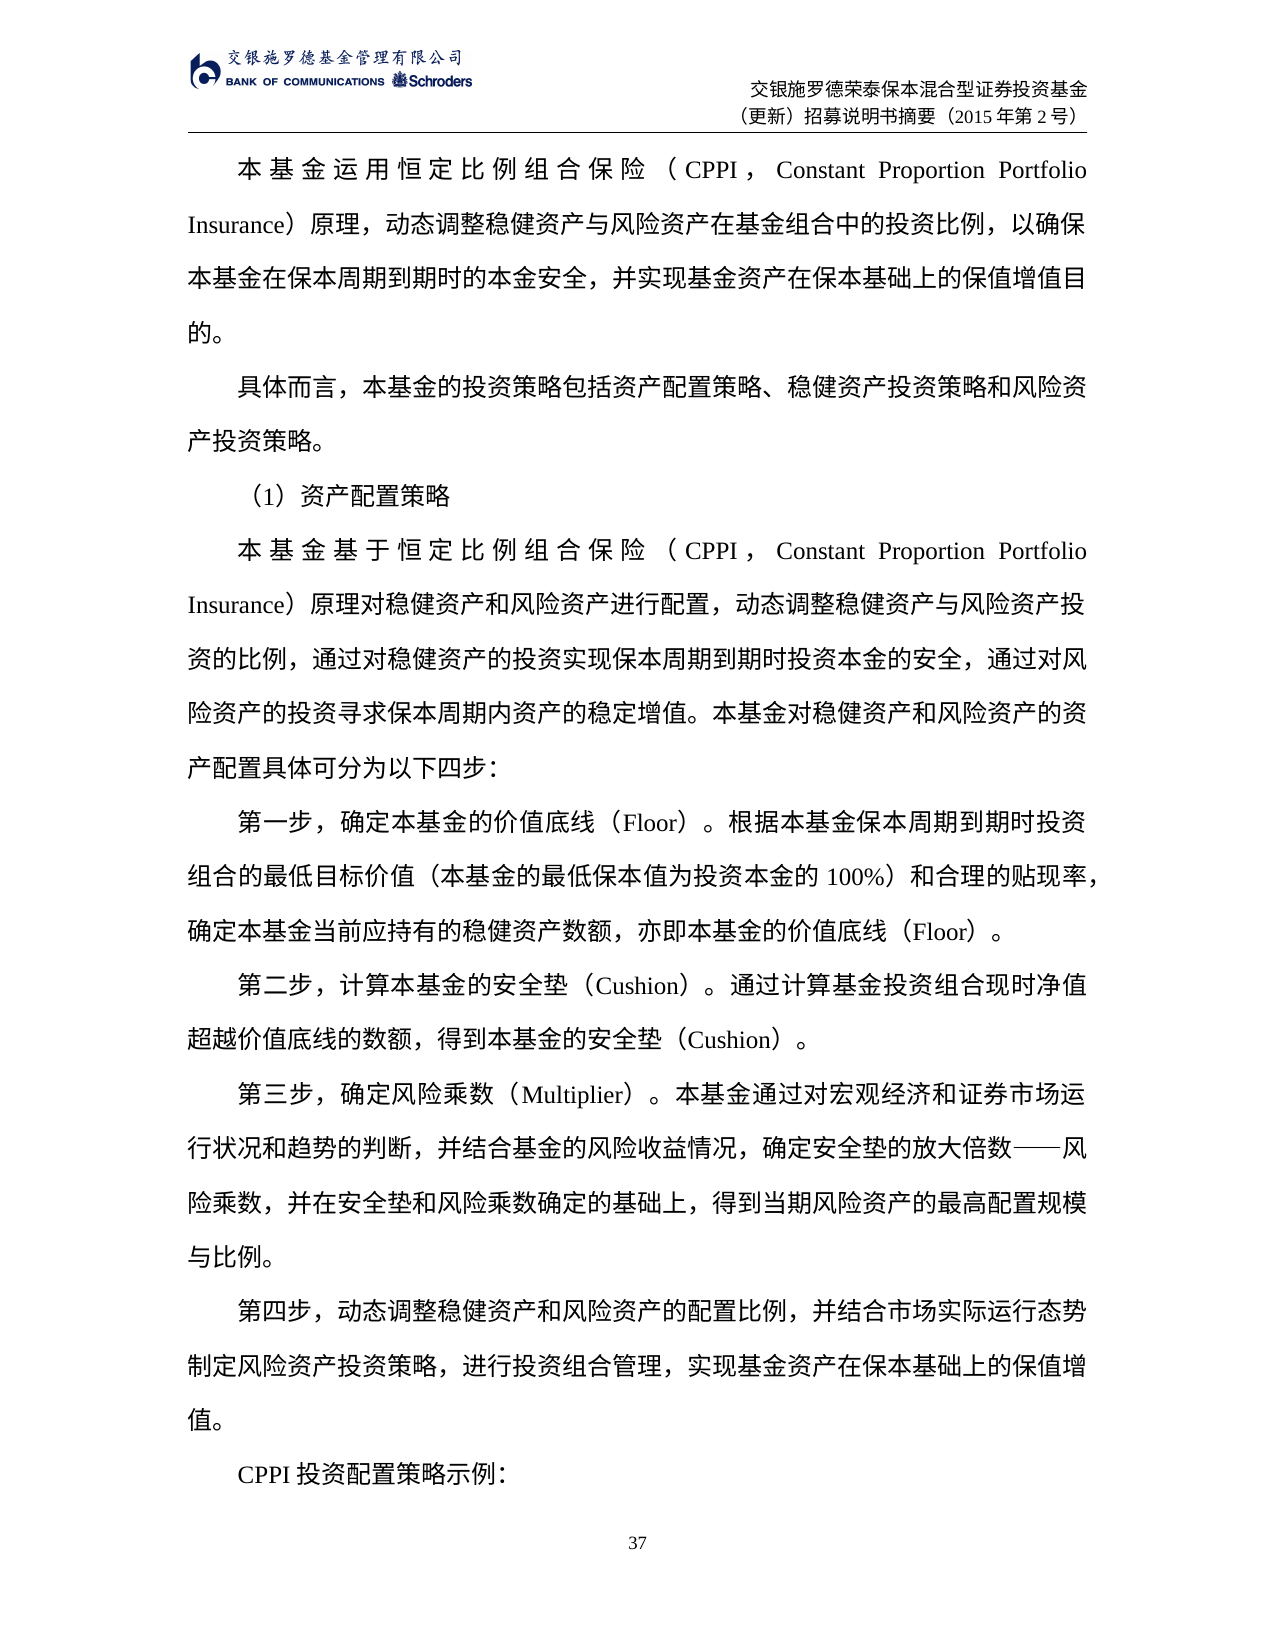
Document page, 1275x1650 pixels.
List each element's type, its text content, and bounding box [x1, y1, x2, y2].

text 第三步，确定风险乘数（Multiplier）。本基金通过对宏观经济和证券市场运行状况和趋势的判断，并结合基金的风险收益情况，确定安全垫的放大倍数——风险乘数，并在安全垫和风险乘数确定的基础上，得到当期风险资产的最高配置规模与比例。 [187, 1074, 1087, 1274]
text （1）资产配置策略 [187, 476, 1087, 512]
text 本基金运用恒定比例组合保险（CPPI，Constant Proportion Portfolio Insurance）原理，动态调整稳健资产与风险资产在基金组合中的投资比例，以确保本基金在保本周期到期时的本金安全，并实现基金资产在保本基础上的保值增值目的。 [187, 150, 1087, 349]
text 第四步，动态调整稳健资产和风险资产的配置比例，并结合市场实际运行态势制定风险资产投资策略，进行投资组合管理，实现基金资产在保本基础上的保值增值。 [187, 1292, 1087, 1437]
text 具体而言，本基金的投资策略包括资产配置策略、稳健资产投资策略和风险资产投资策略。 [187, 367, 1087, 458]
text 第二步，计算本基金的安全垫（Cushion）。通过计算基金投资组合现时净值超越价值底线的数额，得到本基金的安全垫（Cushion）。 [187, 966, 1087, 1056]
text 本基金基于恒定比例组合保险（CPPI，Constant Proportion Portfolio Insurance）原理对稳健资产和风险资产进行配置，动态调整稳健资产与风险资产投资的比例，通过对稳健资产的投资实现保本周期到期时投资本金的安全，通过对风险资产的投资寻求保本周期内资产的稳定增值。本基金对稳健资产和风险资产的资产配置具体可分为以下四步： [187, 531, 1087, 784]
picture [190, 50, 472, 89]
text 第一步，确定本基金的价值底线（Floor）。根据本基金保本周期到期时投资组合的最低目标价值（本基金的最低保本值为投资本金的100%）和合理的贴现率，确定本基金当前应持有的稳健资产数额，亦即本基金的价值底线（Floor）。 [187, 802, 1087, 947]
text CPPI 投资配置策略示例： [187, 1455, 1087, 1491]
